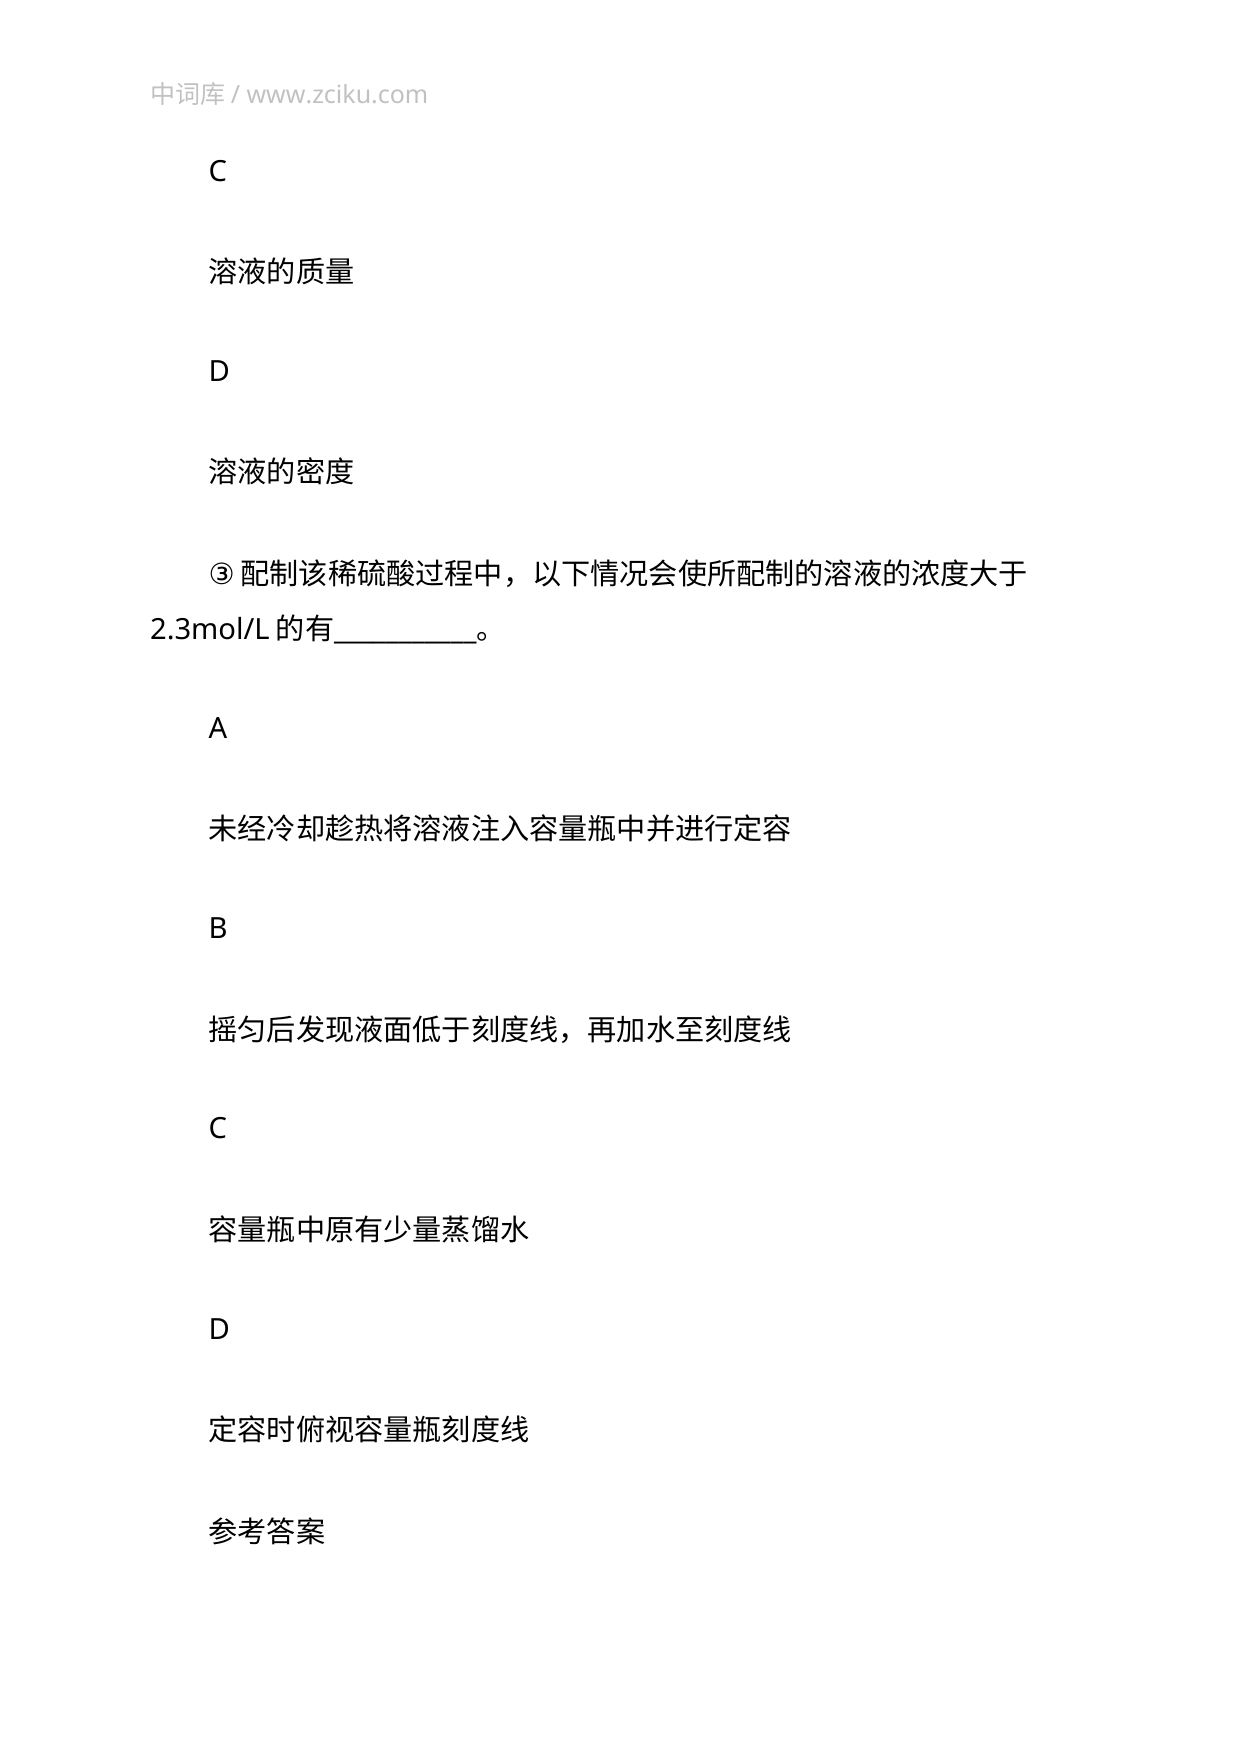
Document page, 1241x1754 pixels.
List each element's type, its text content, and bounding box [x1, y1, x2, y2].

text D [150, 1308, 1090, 1348]
text A [150, 707, 1090, 747]
text C [150, 1108, 1090, 1147]
text 容量瓶中原有少量蒸馏水 [150, 1206, 1090, 1248]
text 摇匀后发现液面低于刻度线，再加水至刻度线 [150, 1006, 1090, 1048]
text B [150, 908, 1090, 947]
text 定容时俯视容量瓶刻度线 [150, 1406, 1090, 1449]
text 溶液的质量 [150, 248, 1090, 291]
text 参考答案 [150, 1508, 1090, 1551]
text D [150, 350, 1090, 390]
text ③配制该稀硫酸过程中，以下情况会使所配制的溶液的浓度大于2.3mol/L的有___________。 [150, 550, 1090, 648]
text 未经冷却趁热将溶液注入容量瓶中并进行定容 [150, 806, 1090, 848]
text C [150, 150, 1090, 190]
text 溶液的密度 [150, 449, 1090, 491]
